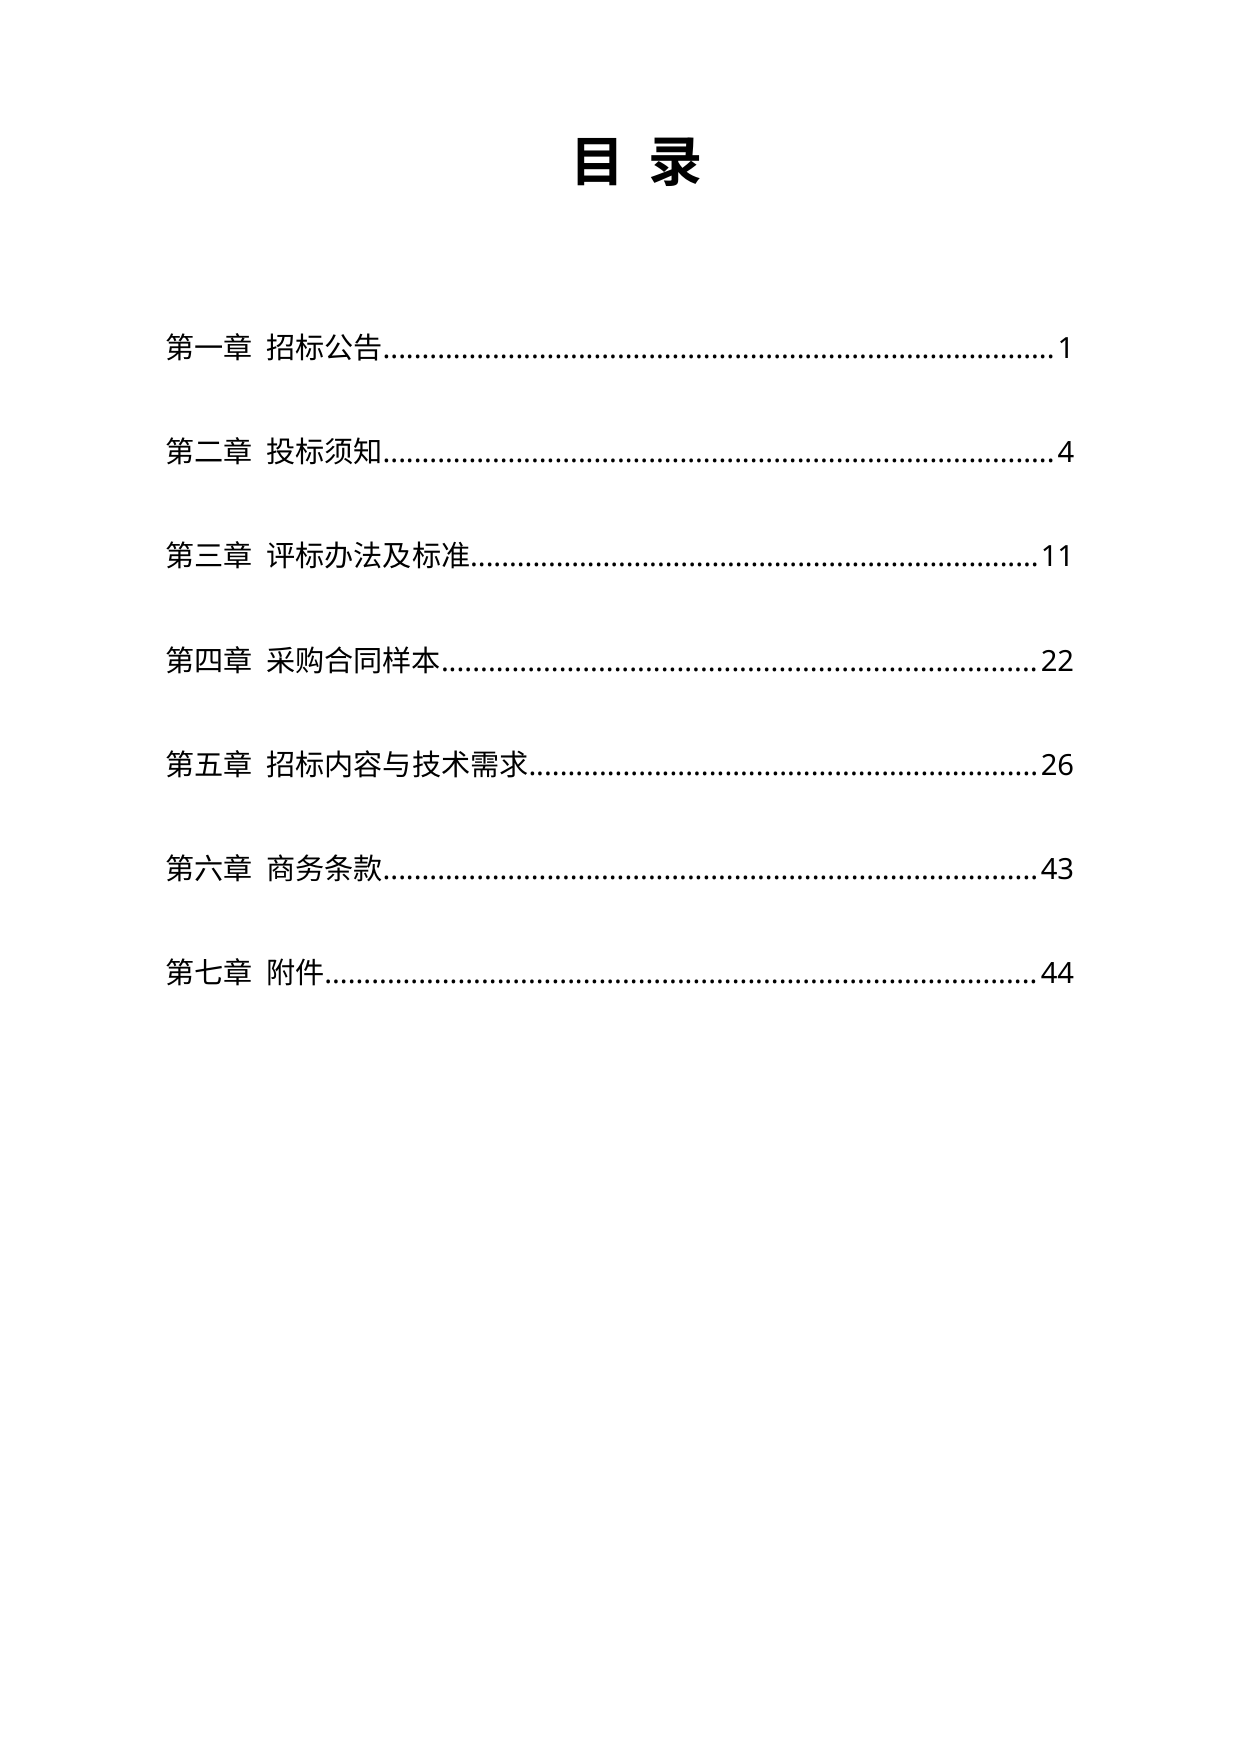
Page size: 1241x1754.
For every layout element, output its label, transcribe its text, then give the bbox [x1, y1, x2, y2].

text 目 录 [165, 118, 1107, 197]
text 第七章 附件 44 [165, 900, 1107, 1004]
text 第一章 招标公告 1 [165, 275, 1107, 379]
text 第五章 招标内容与技术需求 26 [165, 692, 1107, 796]
text 第三章 评标办法及标准 11 [165, 483, 1107, 588]
text 第四章 采购合同样本 22 [165, 588, 1107, 692]
text 第二章 投标须知 4 [165, 379, 1107, 483]
text 第六章 商务条款 43 [165, 796, 1107, 900]
